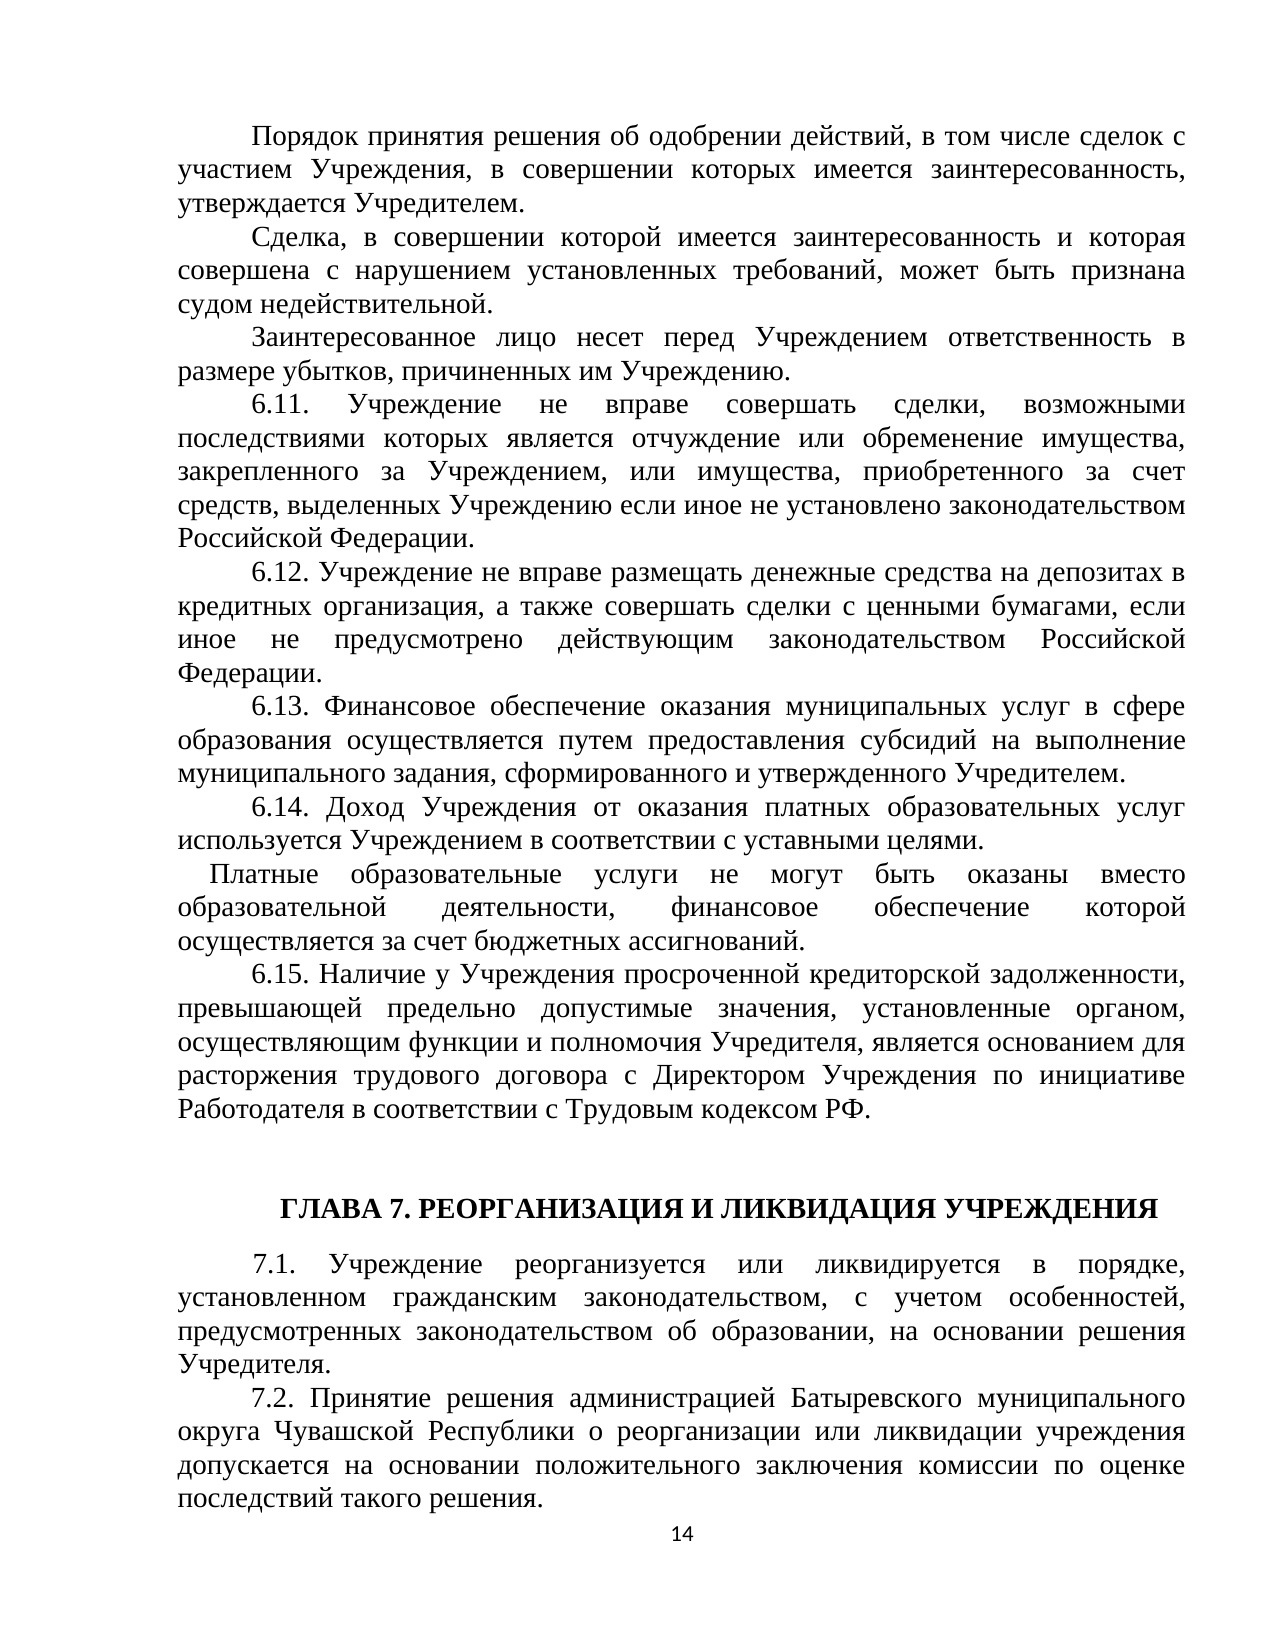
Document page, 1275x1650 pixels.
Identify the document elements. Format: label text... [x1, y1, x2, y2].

text 7.2. Принятие решения администрацией Батыревского муниципального округа Чувашской Республики о реорганизации или ликвидации учреждения допускается на основании положительного заключения комиссии по оценке последствий такого решения. [177, 1380, 1186, 1514]
text Порядок принятия решения об одобрении действий, в том числе сделок с участием Учреждения, в совершении которых имеется заинтересованность, утверждается Учредителем. [177, 118, 1186, 219]
text 6.12. Учреждение не вправе размещать денежные средства на депозитах в кредитных организация, а также совершать сделки с ценными бумагами, если иное не предусмотрено действующим законодательством Российской Федерации. [177, 554, 1186, 688]
text Сделка, в совершении которой имеется заинтересованность и которая совершена с нарушением установленных требований, может быть признана судом недействительной. [177, 219, 1186, 319]
text 6.14. Доход Учреждения от оказания платных образовательных услуг используется Учреждением в соответствии с уставными целями. [177, 789, 1186, 856]
text ГЛАВА 7. РЕОРГАНИЗАЦИЯ И ЛИКВИДАЦИЯ УЧРЕЖДЕНИЯ [177, 1191, 1186, 1225]
text 6.15. Наличие у Учреждения просроченной кредиторской задолженности, превышающей предельно допустимые значения, установленные органом, осуществляющим функции и полномочия Учредителя, является основанием для расторжения трудового договора с Директором Учреждения по инициативе Работодателя в соответствии с Трудовым кодексом РФ. [177, 957, 1186, 1124]
text 7.1. Учреждение реорганизуется или ликвидируется в порядке, установленном гражданским законодательством, с учетом особенностей, предусмотренных законодательством об образовании, на основании решения Учредителя. [177, 1246, 1186, 1380]
text 6.11. Учреждение не вправе совершать сделки, возможными последствиями которых является отчуждение или обременение имущества, закрепленного за Учреждением, или имущества, приобретенного за счет средств, выделенных Учреждению если иное не установлено законодательством Российской Федерации. [177, 386, 1186, 554]
text 6.13. Финансовое обеспечение оказания муниципальных услуг в сфере образования осуществляется путем предоставления субсидий на выполнение муниципального задания, сформированного и утвержденного Учредителем. [177, 688, 1186, 789]
text Платные образовательные услуги не могут быть оказаны вместо образовательной деятельности, финансовое обеспечение которой осуществляется за счет бюджетных ассигнований. [177, 856, 1186, 957]
text Заинтересованное лицо несет перед Учреждением ответственность в размере убытков, причиненных им Учреждению. [177, 319, 1186, 386]
